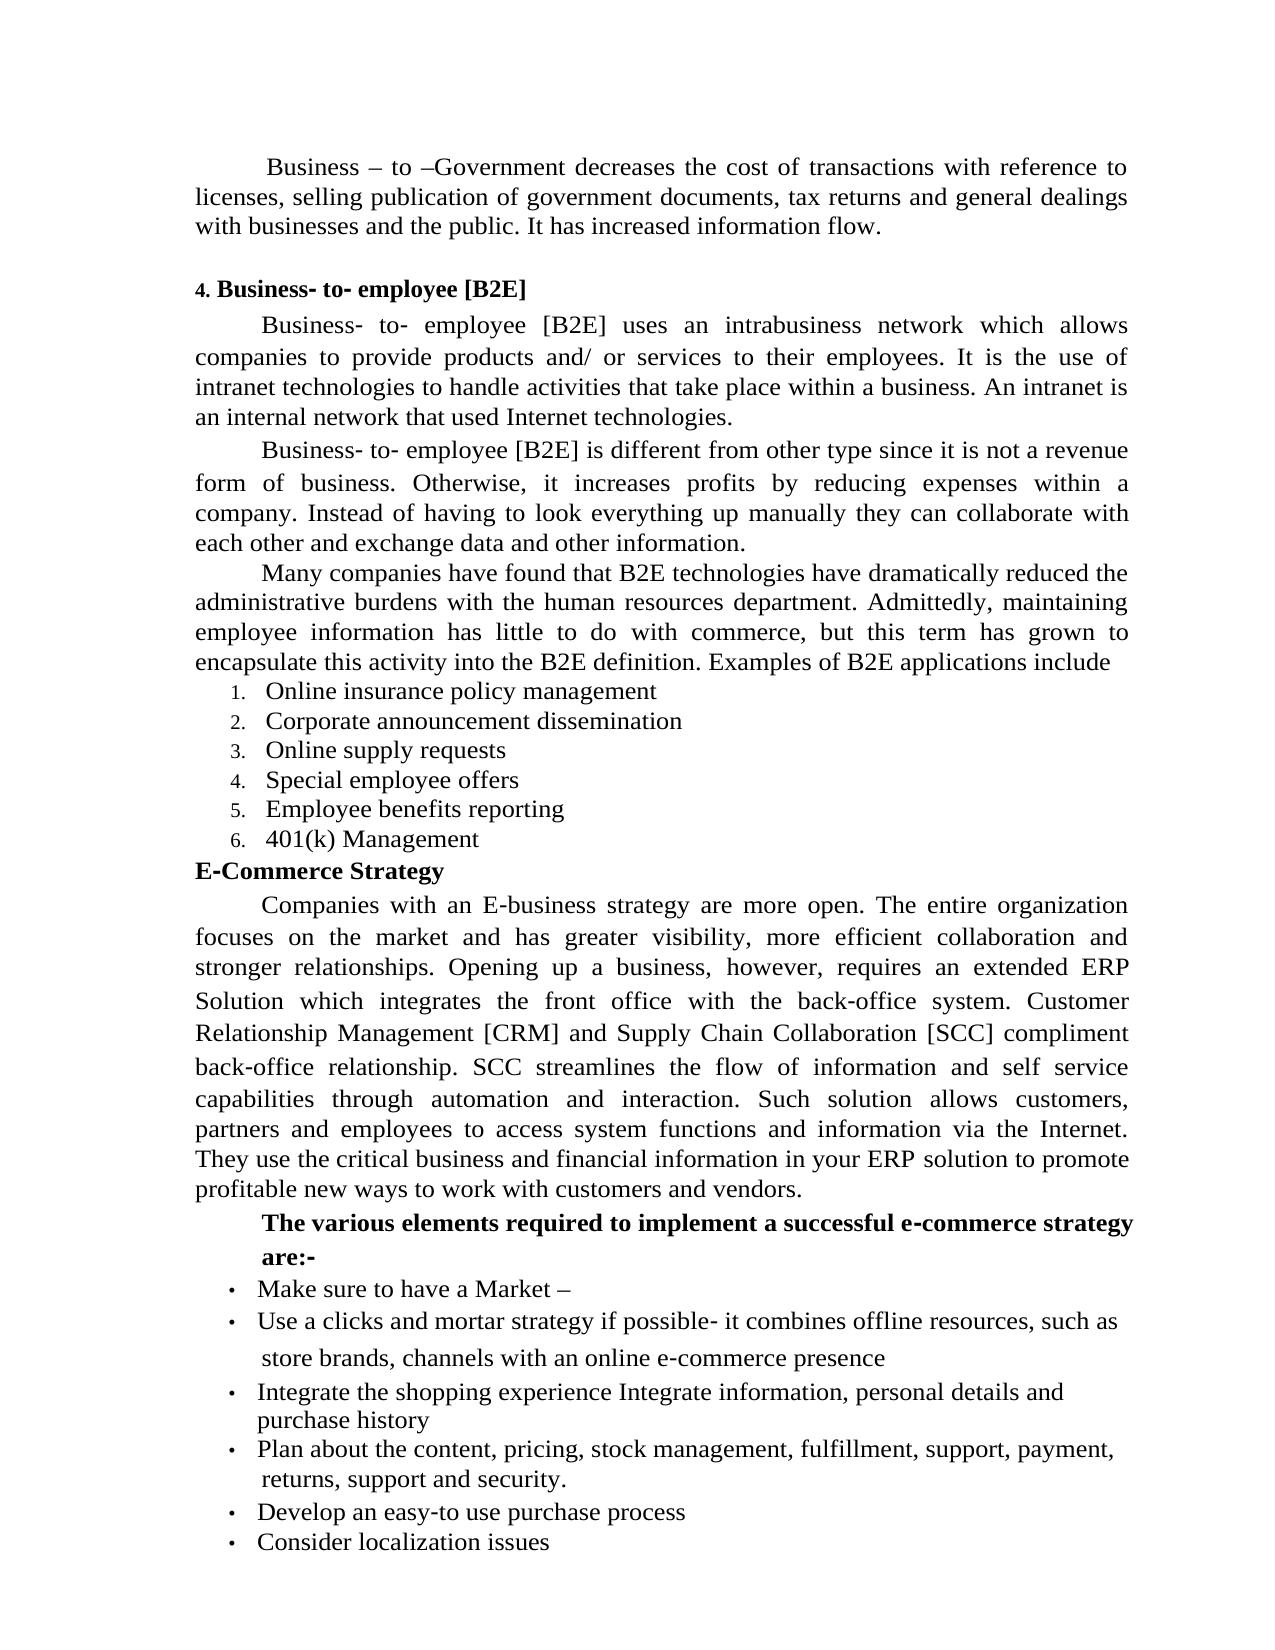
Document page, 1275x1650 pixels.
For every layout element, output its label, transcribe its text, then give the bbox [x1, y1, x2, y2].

list Develop an easy‐to use purchase process [228, 1493, 1142, 1527]
text Business – to –Government decreases the cost of transactions with reference to licenses, selling publication of government documents, tax returns and general dealings with businesses and the public. It has increased information flow. [195, 152, 1129, 240]
text Many companies have found that B2E technologies have dramatically reduced the administrative burdens with the human resources department. Admittedly, maintaining employee information has little to do with commerce, but this term has grown to encapsulate this activity into the B2E definition. Examples of B2E applications include [195, 558, 1129, 675]
list Online supply requests [230, 735, 1142, 764]
text Business‐ to‐ employee [B2E] is different from other type since it is not a revenue form of business. Otherwise, it increases profits by reducing expenses within a company. Instead of having to look everything up manually they can collaborate with each other and exchange data and other information. [195, 432, 1129, 557]
list Business‐ to‐ employee [B2E] [195, 270, 1142, 304]
list Online insurance policy management [230, 676, 1142, 705]
text The various elements required to implement a successful e‐commerce strategy are:‐ [261, 1205, 1142, 1273]
list Consider localization issues [228, 1527, 1142, 1556]
list Special employee offers [230, 765, 1142, 794]
text Companies with an E‐business strategy are more open. The entire organization focuses on the market and has greater visibility, more efficient collaboration and stronger relationships. Opening up a business, however, requires an extended ERP Solution which integrates the front office with the back‐office system. Customer Relationship Management [CRM] and Supply Chain Collaboration [SCC] compliment back‐office relationship. SCC streamlines the flow of information and self service capabilities through automation and interaction. Such solution allows customers, partners and employees to access system functions and information via the Internet. They use the critical business and financial information in your ERP solution to promote profitable new ways to work with customers and vendors. [195, 887, 1129, 1203]
list Integrate the shopping experience Integrate information, personal details and purchase history [228, 1377, 1142, 1434]
list Plan about the content, pricing, stock management, fulfillment, support, payment, returns, support and security. [228, 1434, 1129, 1492]
list 401(k) Management [230, 824, 1142, 853]
text Business‐ to‐ employee [B2E] uses an intrabusiness network which allows companies to provide products and/ or services to their employees. It is the use of intranet technologies to handle activities that take place within a business. An intranet is an internal network that used Internet technologies. [195, 306, 1129, 431]
list Employee benefits reporting [230, 794, 1142, 823]
text E‐Commerce Strategy [195, 853, 1142, 887]
list Use a clicks and mortar strategy if possible‐ it combines offline resources, such as store brands, channels with an online e‐commerce presence [228, 1303, 1129, 1374]
list Corporate announcement dissemination [230, 706, 1142, 735]
list Make sure to have a Market – [228, 1274, 1142, 1303]
